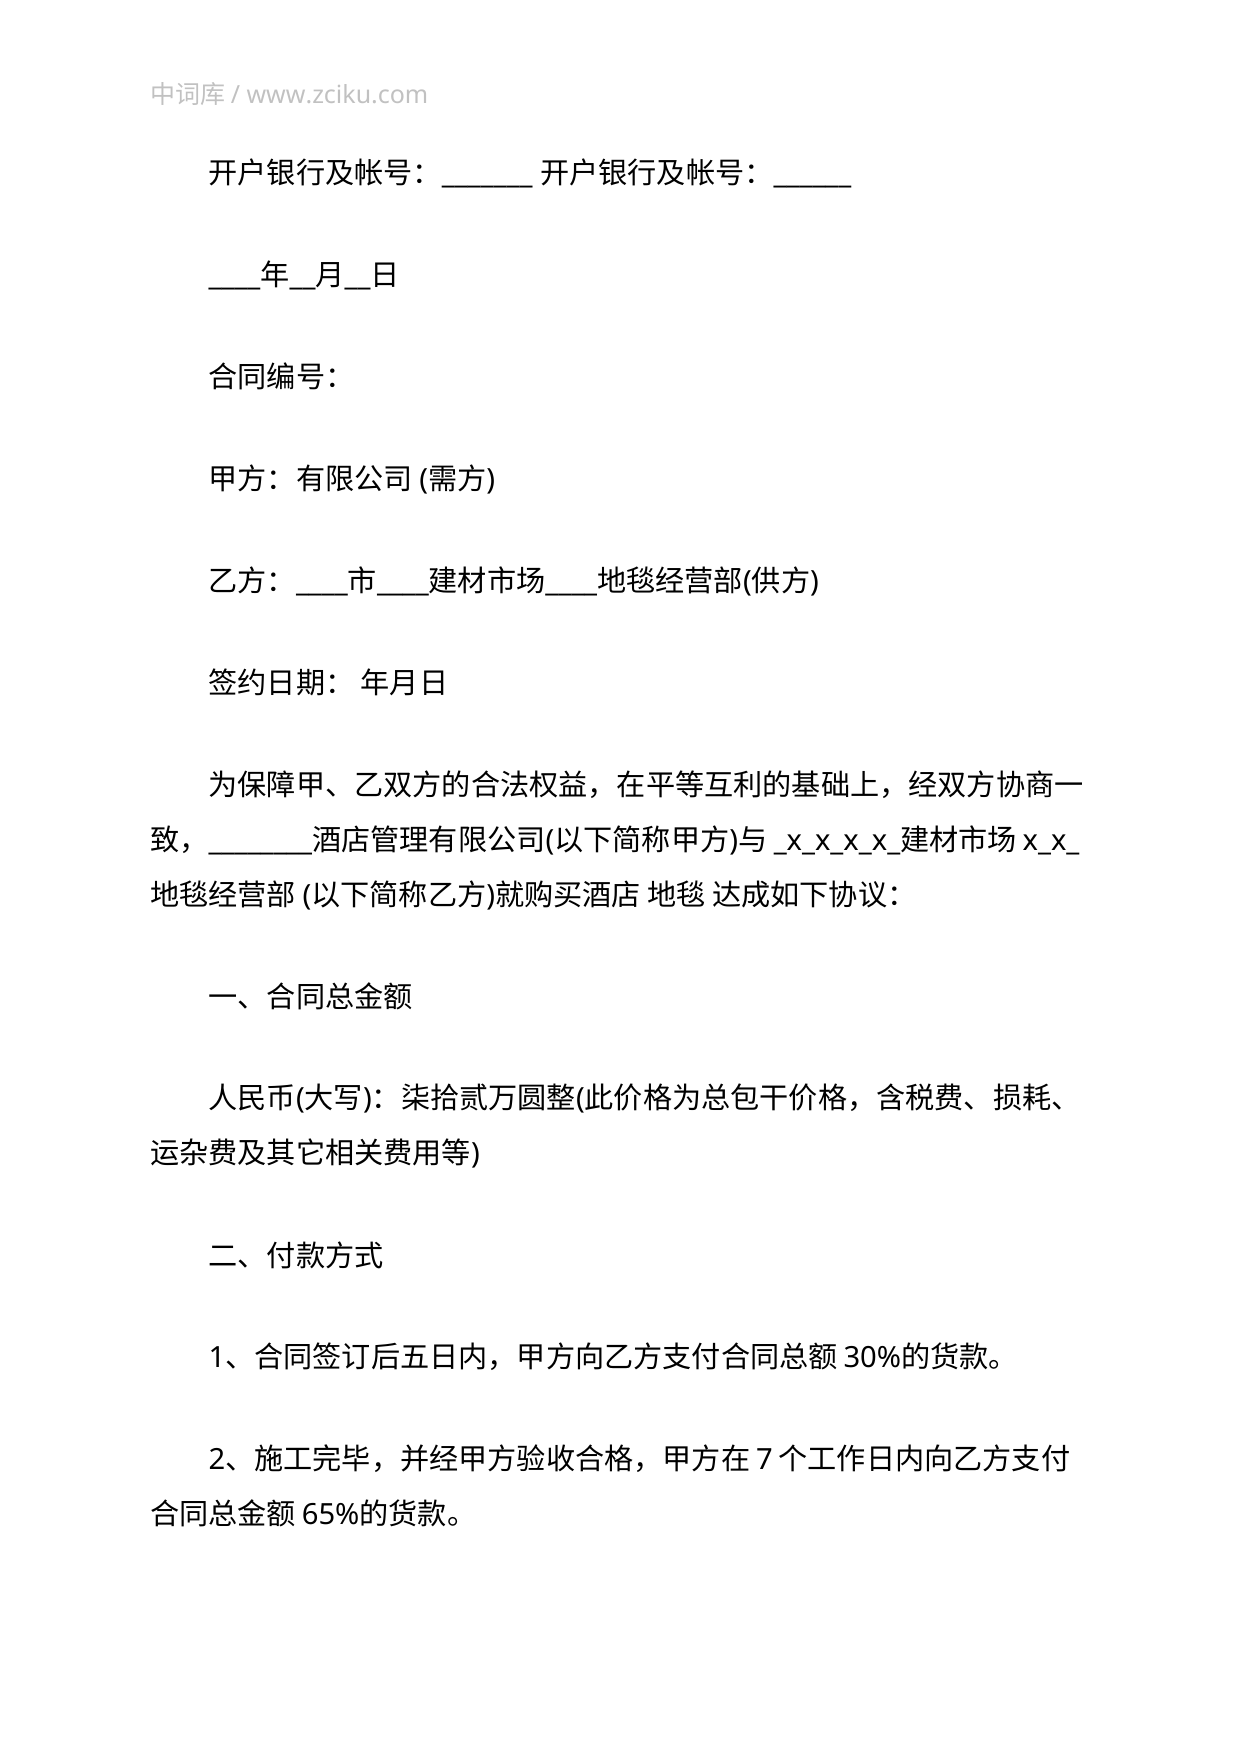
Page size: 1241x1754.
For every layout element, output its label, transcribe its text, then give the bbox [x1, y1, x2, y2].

text 为保障甲、乙双方的合法权益，在平等互利的基础上，经双方协商一致，________酒店管理有限公司(以下简称甲方)与 _x_x_x_x_建材市场x_x_地毯经营部 (以下简称乙方)就购买酒店 地毯 达成如下协议： [150, 761, 1090, 914]
text 1、合同签订后五日内，甲方向乙方支付合同总额30%的货款。 [150, 1334, 1090, 1376]
text 签约日期： 年月日 [150, 660, 1090, 702]
text 一、合同总金额 [150, 973, 1090, 1016]
text 2、施工完毕，并经甲方验收合格，甲方在7个工作日内向乙方支付合同总金额65%的货款。 [150, 1436, 1090, 1533]
text 人民币(大写)：柒拾贰万圆整(此价格为总包干价格，含税费、损耗、运杂费及其它相关费用等) [150, 1075, 1090, 1172]
text ____年__月__日 [150, 252, 1090, 294]
text 乙方：____市____建材市场____地毯经营部(供方) [150, 558, 1090, 600]
text 甲方：有限公司 (需方) [150, 456, 1090, 498]
text 二、付款方式 [150, 1232, 1090, 1274]
text 开户银行及帐号：_______ 开户银行及帐号：______ [150, 150, 1090, 192]
text 合同编号： [150, 354, 1090, 396]
